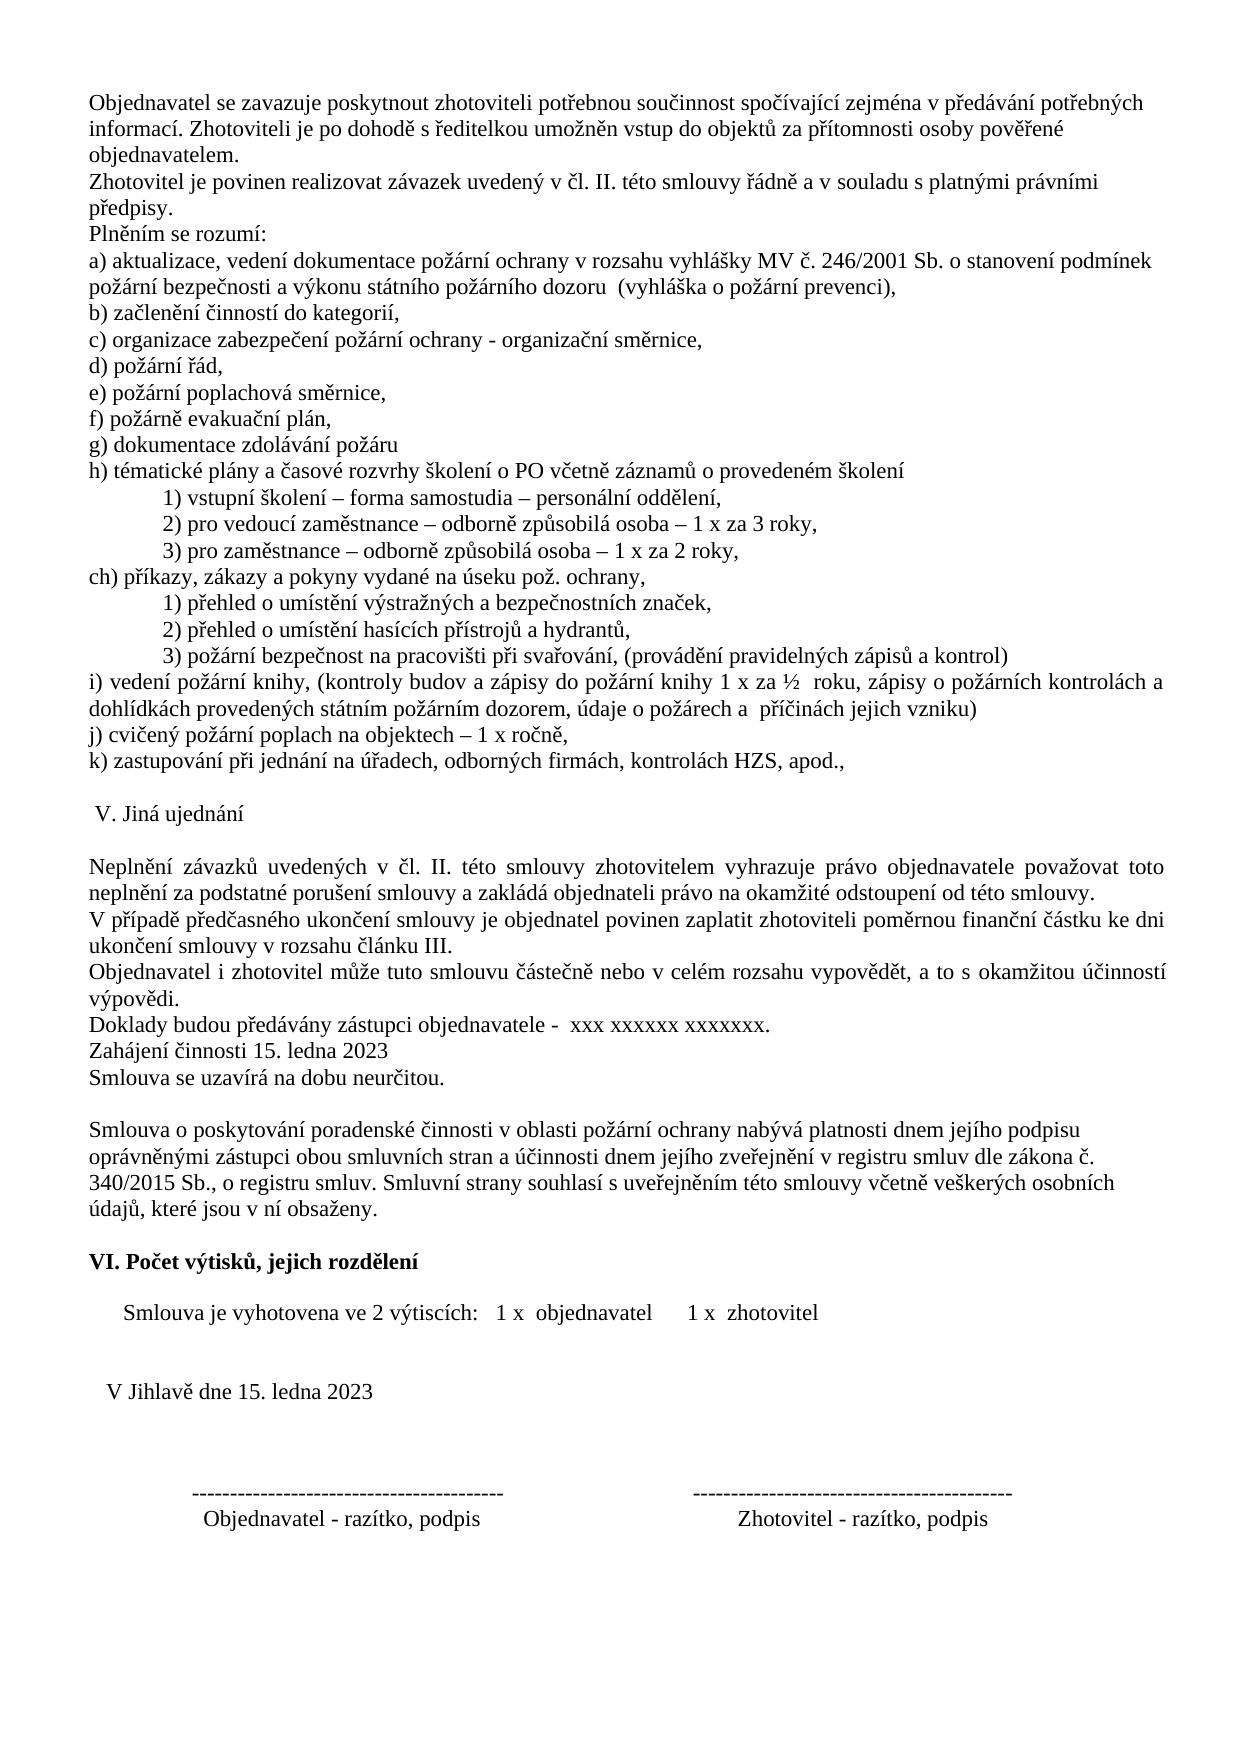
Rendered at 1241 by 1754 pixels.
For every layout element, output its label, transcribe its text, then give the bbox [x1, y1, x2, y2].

text Plněním se rozumí: [89, 220, 1166, 247]
text j) cvičený požární poplach na objektech – 1 x ročně, [89, 721, 1166, 747]
text 2) přehled o umístění hasících přístrojů a hydrantů, [89, 616, 1166, 642]
text 3) požární bezpečnost na pracovišti při svařování, (provádění pravidelných zápisů a kontrol) [89, 642, 1166, 668]
text Objednavatel i zhotovitel může tuto smlouvu částečně nebo v celém rozsahu vypovědět, a to s okamžitou účinností výpovědi. [89, 958, 1166, 1011]
text 3) pro zaměstnance – odborně způsobilá osoba – 1 x za 2 roky, [89, 537, 1166, 563]
text i) vedení požární knihy, (kontroly budov a zápisy do požární knihy 1 x za ½ roku, zápisy o požárních kontrolách a dohlídkách provedených státním požárním dozorem, údaje o požárech a příčinách jejich vzniku) [89, 668, 1166, 721]
text f) požárně evakuační plán, [89, 405, 1166, 431]
text ----------------------------------------- ------------------------------------------ [89, 1478, 1166, 1505]
text 2) pro vedoucí zaměstnance – odborně způsobilá osoba – 1 x za 3 roky, [89, 510, 1166, 537]
text b) začlenění činností do kategorií, [89, 299, 1166, 326]
text VI. Počet výtisků, jejich rozdělení [89, 1222, 1166, 1274]
text g) dokumentace zdolávání požáru [89, 431, 1166, 458]
subtitle Objednavatel - razítko, podpis Zhotovitel - razítko, podpis [89, 1505, 1166, 1531]
text Smlouva je vyhotovena ve 2 výtiscích: 1 x objednavatel 1 x zhotovitel [123, 1299, 1166, 1325]
text a) aktualizace, vedení dokumentace požární ochrany v rozsahu vyhlášky MV č. 246/2001 Sb. o stanovení podmínek požární bezpečnosti a výkonu státního požárního dozoru (vyhláška o požární prevenci), [89, 247, 1166, 299]
text ch) příkazy, zákazy a pokyny vydané na úseku pož. ochrany, [89, 563, 1166, 589]
text V. Jiná ujednání [89, 800, 1166, 827]
text k) zastupování při jednání na úřadech, odborných firmách, kontrolách HZS, apod., [89, 747, 1166, 774]
text Zhotovitel je povinen realizovat závazek uvedený v čl. II. této smlouvy řádně a v souladu s platnými právními předpisy. [89, 168, 1166, 220]
text V případě předčasného ukončení smlouvy je objednatel povinen zaplatit zhotoviteli poměrnou finanční částku ke dni ukončení smlouvy v rozsahu článku III. [89, 906, 1166, 958]
text Doklady budou předávány zástupci objednavatele - xxx xxxxxx xxxxxxx. [89, 1011, 1166, 1037]
text e) požární poplachová směrnice, [89, 378, 1166, 405]
text d) požární řád, [89, 352, 1166, 378]
text 1) vstupní školení – forma samostudia – personální oddělení, [89, 484, 1166, 510]
text Smlouva o poskytování poradenské činnosti v oblasti požární ochrany nabývá platnosti dnem jejího podpisu oprávněnými zástupci obou smluvních stran a účinnosti dnem jejího zveřejnění v registru smluv dle zákona č. 340/2015 Sb., o registru smluv. Smluvní strany souhlasí s uveřejněním této smlouvy včetně veškerých osobních údajů, které jsou v ní obsaženy. [378, 1116, 1166, 1222]
text V Jihlavě dne 15. ledna 2023 [89, 1378, 1166, 1404]
text c) organizace zabezpečení požární ochrany - organizační směrnice, [89, 326, 1166, 352]
text Zahájení činnosti 15. ledna 2023 [89, 1037, 1166, 1064]
text Smlouva se uzavírá na dobu neurčitou. [89, 1064, 1166, 1090]
text h) tématické plány a časové rozvrhy školení o PO včetně záznamů o provedeném školení [89, 458, 1166, 484]
text Neplnění závazků uvedených v čl. II. této smlouvy zhotovitelem vyhrazuje právo objednavatele považovat toto neplnění za podstatné porušení smlouvy a zakládá objednateli právo na okamžité odstoupení od této smlouvy. [89, 853, 1166, 906]
text 1) přehled o umístění výstražných a bezpečnostních značek, [89, 589, 1166, 616]
text Objednavatel se zavazuje poskytnout zhotoviteli potřebnou součinnost spočívající zejména v předávání potřebných informací. Zhotoviteli je po dohodě s ředitelkou umožněn vstup do objektů za přítomnosti osoby pověřené objednavatelem. [89, 89, 1166, 168]
